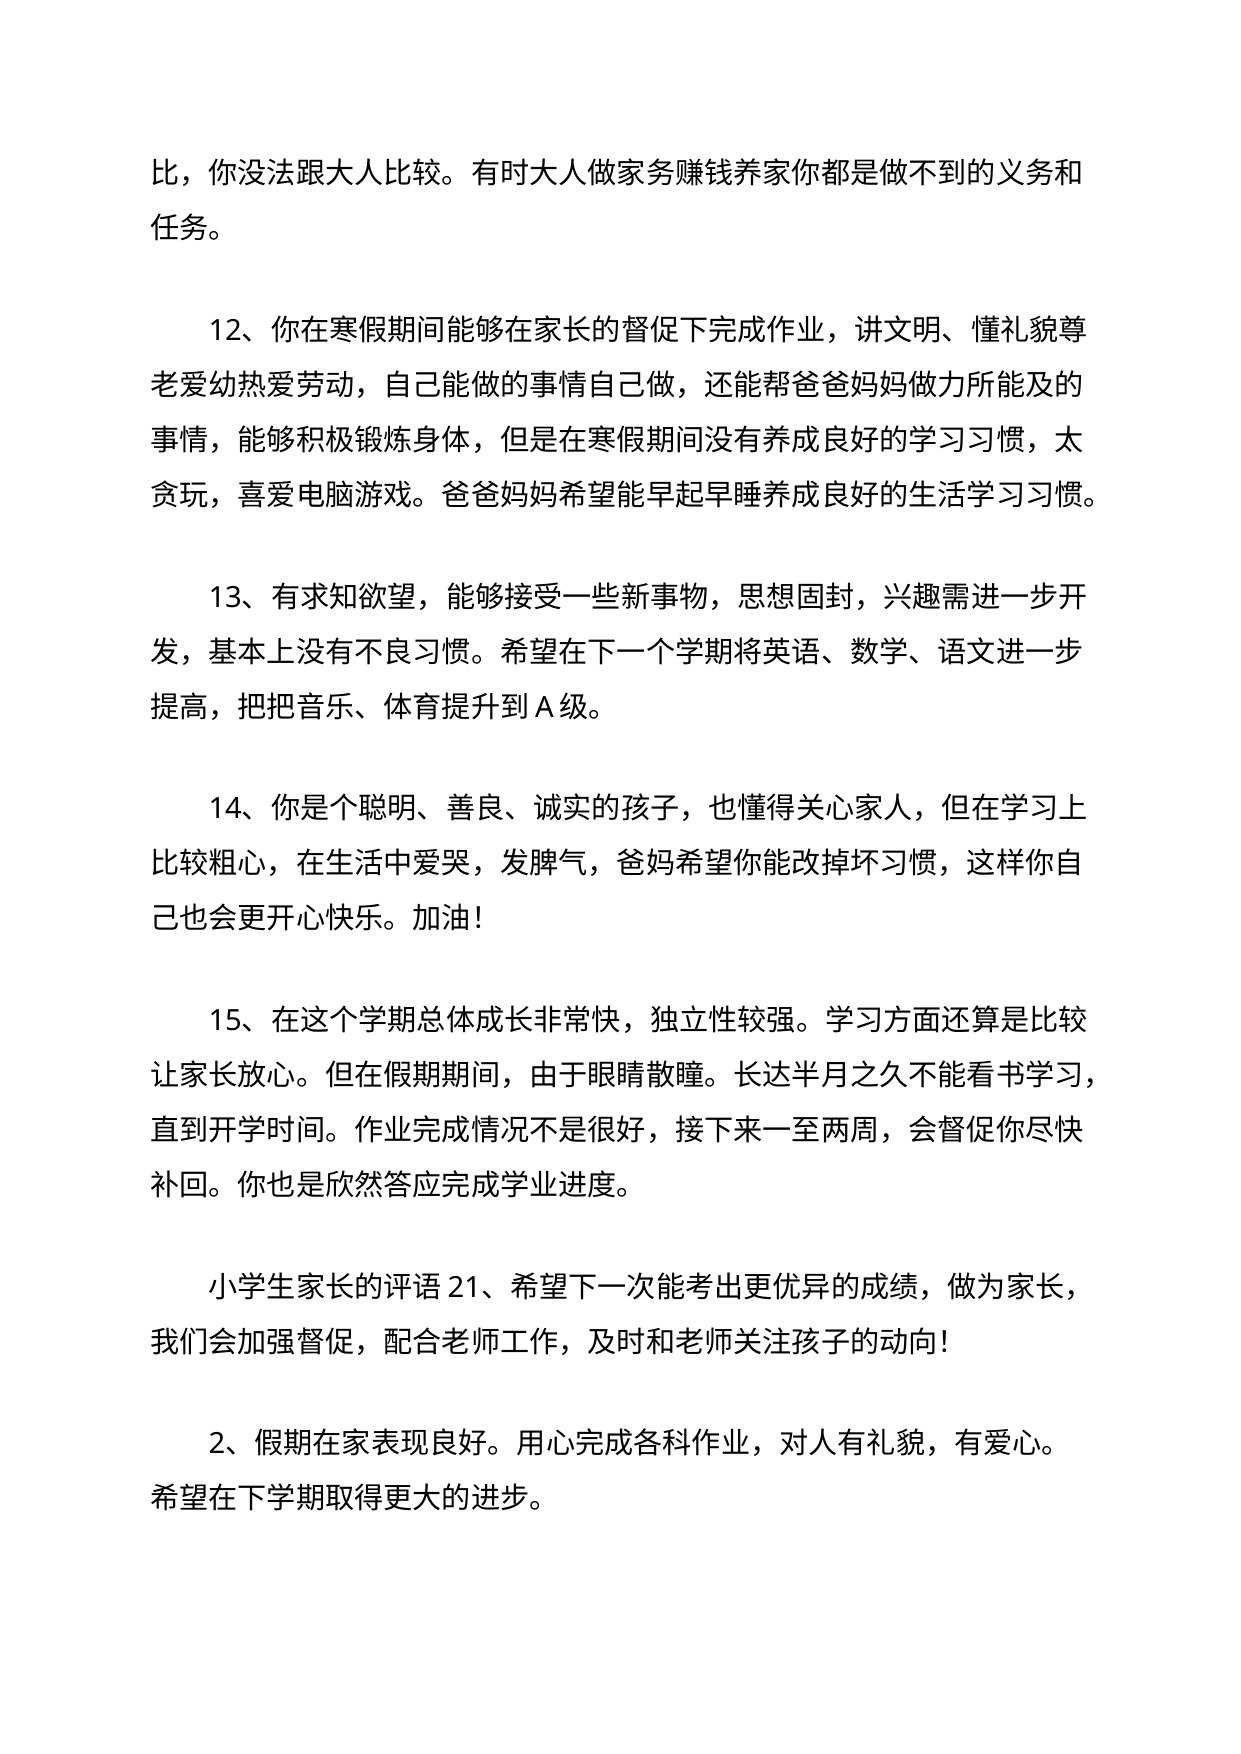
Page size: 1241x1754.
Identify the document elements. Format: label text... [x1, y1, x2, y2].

text 14、你是个聪明、善良、诚实的孩子，也懂得关心家人，但在学习上比较粗心，在生活中爱哭，发脾气，爸妈希望你能改掉坏习惯，这样你自己也会更开心快乐。加油！ [150, 785, 1090, 937]
text 2、假期在家表现良好。用心完成各科作业，对人有礼貌，有爱心。希望在下学期取得更大的进步。 [150, 1420, 1090, 1517]
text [150, 150, 1090, 247]
text 15、在这个学期总体成长非常快，独立性较强。学习方面还算是比较让家长放心。但在假期期间，由于眼睛散瞳。长达半月之久不能看书学习，直到开学时间。作业完成情况不是很好，接下来一至两周，会督促你尽快补回。你也是欣然答应完成学业进度。 [150, 997, 1090, 1204]
text 13、有求知欲望，能够接受一些新事物，思想固封，兴趣需进一步开发，基本上没有不良习惯。希望在下一个学期将英语、数学、语文进一步提高，把把音乐、体育提升到A级。 [150, 573, 1090, 726]
text 小学生家长的评语21、希望下一次能考出更优异的成绩，做为家长，我们会加强督促，配合老师工作，及时和老师关注孩子的动向！ [150, 1263, 1090, 1361]
text 12、你在寒假期间能够在家长的督促下完成作业，讲文明、懂礼貌尊老爱幼热爱劳动，自己能做的事情自己做，还能帮爸爸妈妈做力所能及的事情，能够积极锻炼身体，但是在寒假期间没有养成良好的学习习惯，太贪玩，喜爱电脑游戏。爸爸妈妈希望能早起早睡养成良好的生活学习习惯。 [150, 307, 1090, 514]
